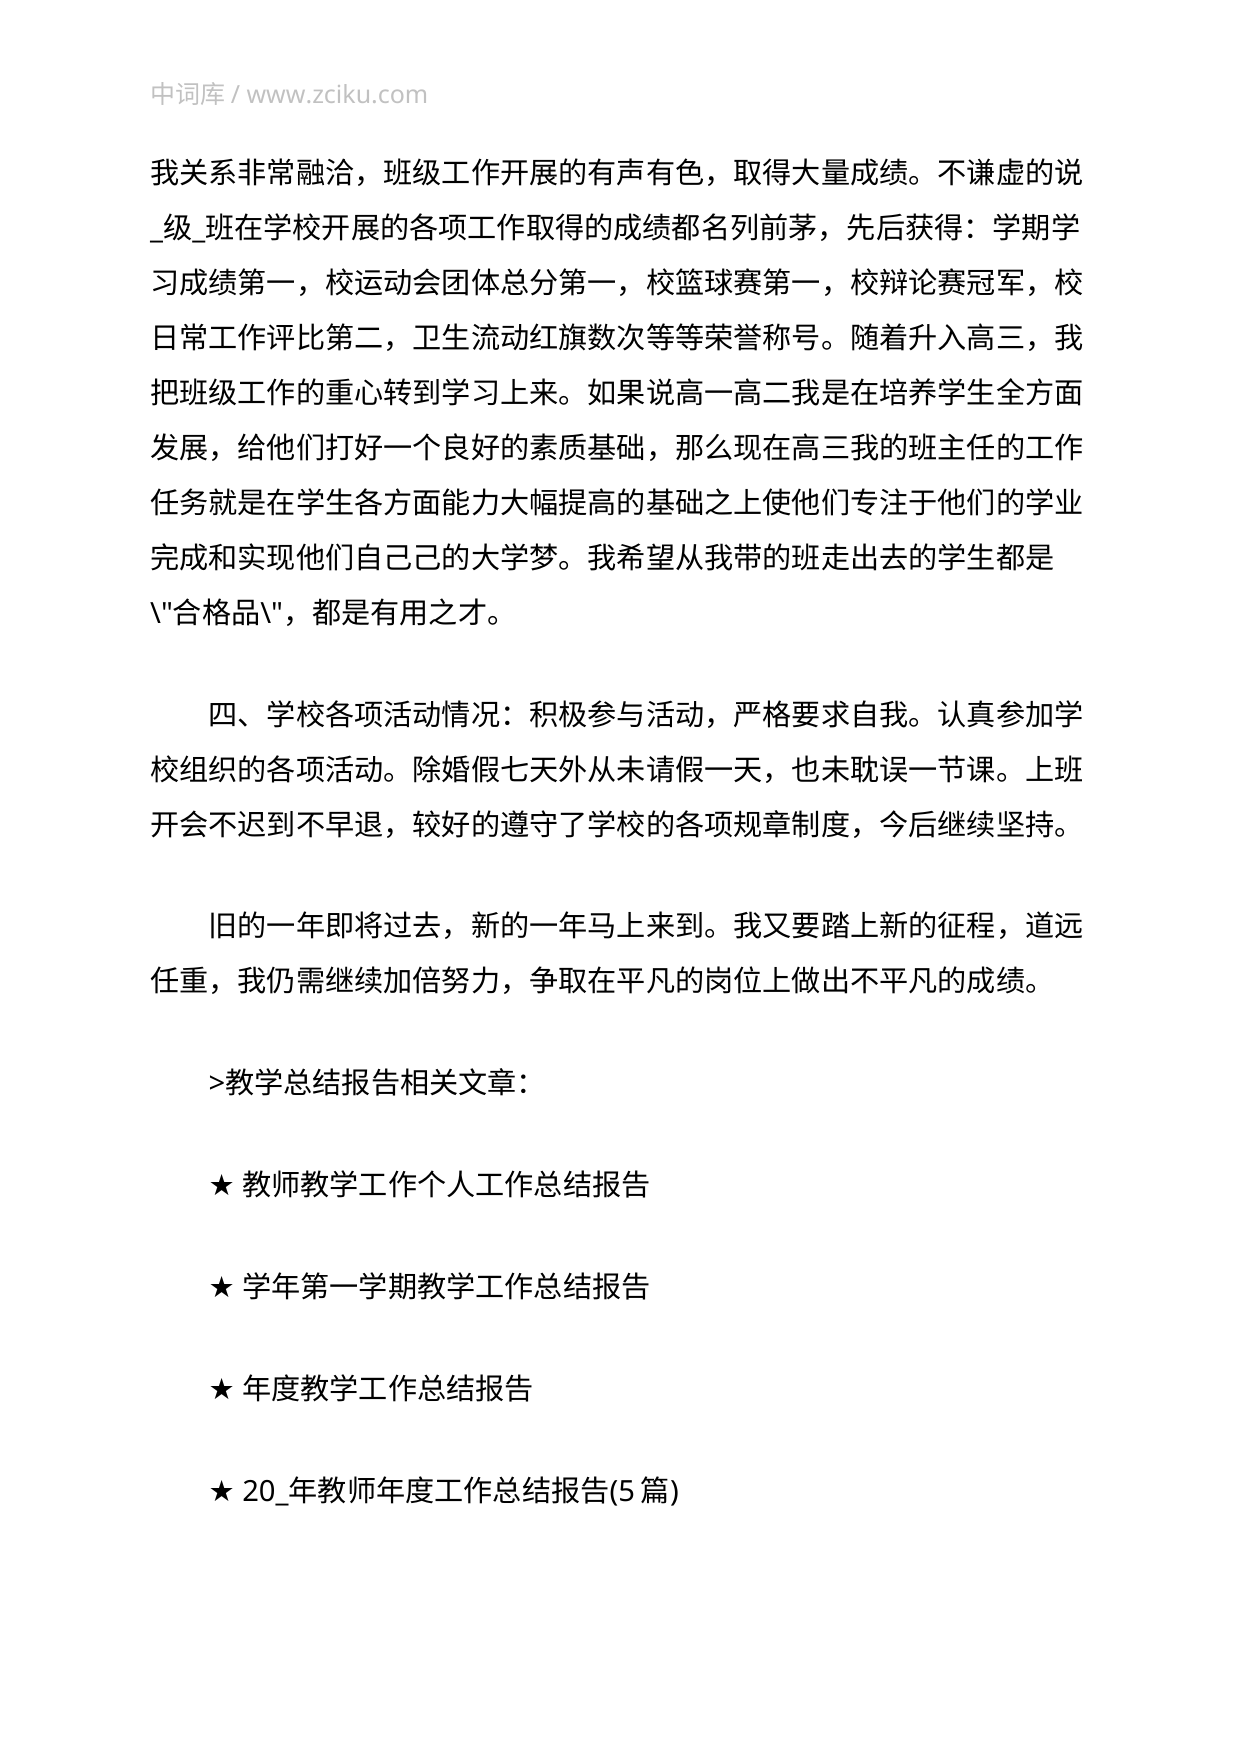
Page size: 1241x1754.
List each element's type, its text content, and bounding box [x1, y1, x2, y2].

text ★ 教师教学工作个人工作总结报告 [150, 1161, 1090, 1204]
text ★ 学年第一学期教学工作总结报告 [150, 1263, 1090, 1306]
text ★ 年度教学工作总结报告 [150, 1365, 1090, 1408]
text >教学总结报告相关文章： [150, 1059, 1090, 1102]
text 旧的一年即将过去，新的一年马上来到。我又要踏上新的征程，道远任重，我仍需继续加倍努力，争取在平凡的岗位上做出不平凡的成绩。 [150, 903, 1090, 1000]
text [150, 150, 1090, 632]
text 四、学校各项活动情况：积极参与活动，严格要求自我。认真参加学校组织的各项活动。除婚假七天外从未请假一天，也未耽误一节课。上班开会不迟到不早退，较好的遵守了学校的各项规章制度，今后继续坚持。 [150, 691, 1090, 843]
text ★ 20_年教师年度工作总结报告(5篇) [150, 1467, 1090, 1510]
